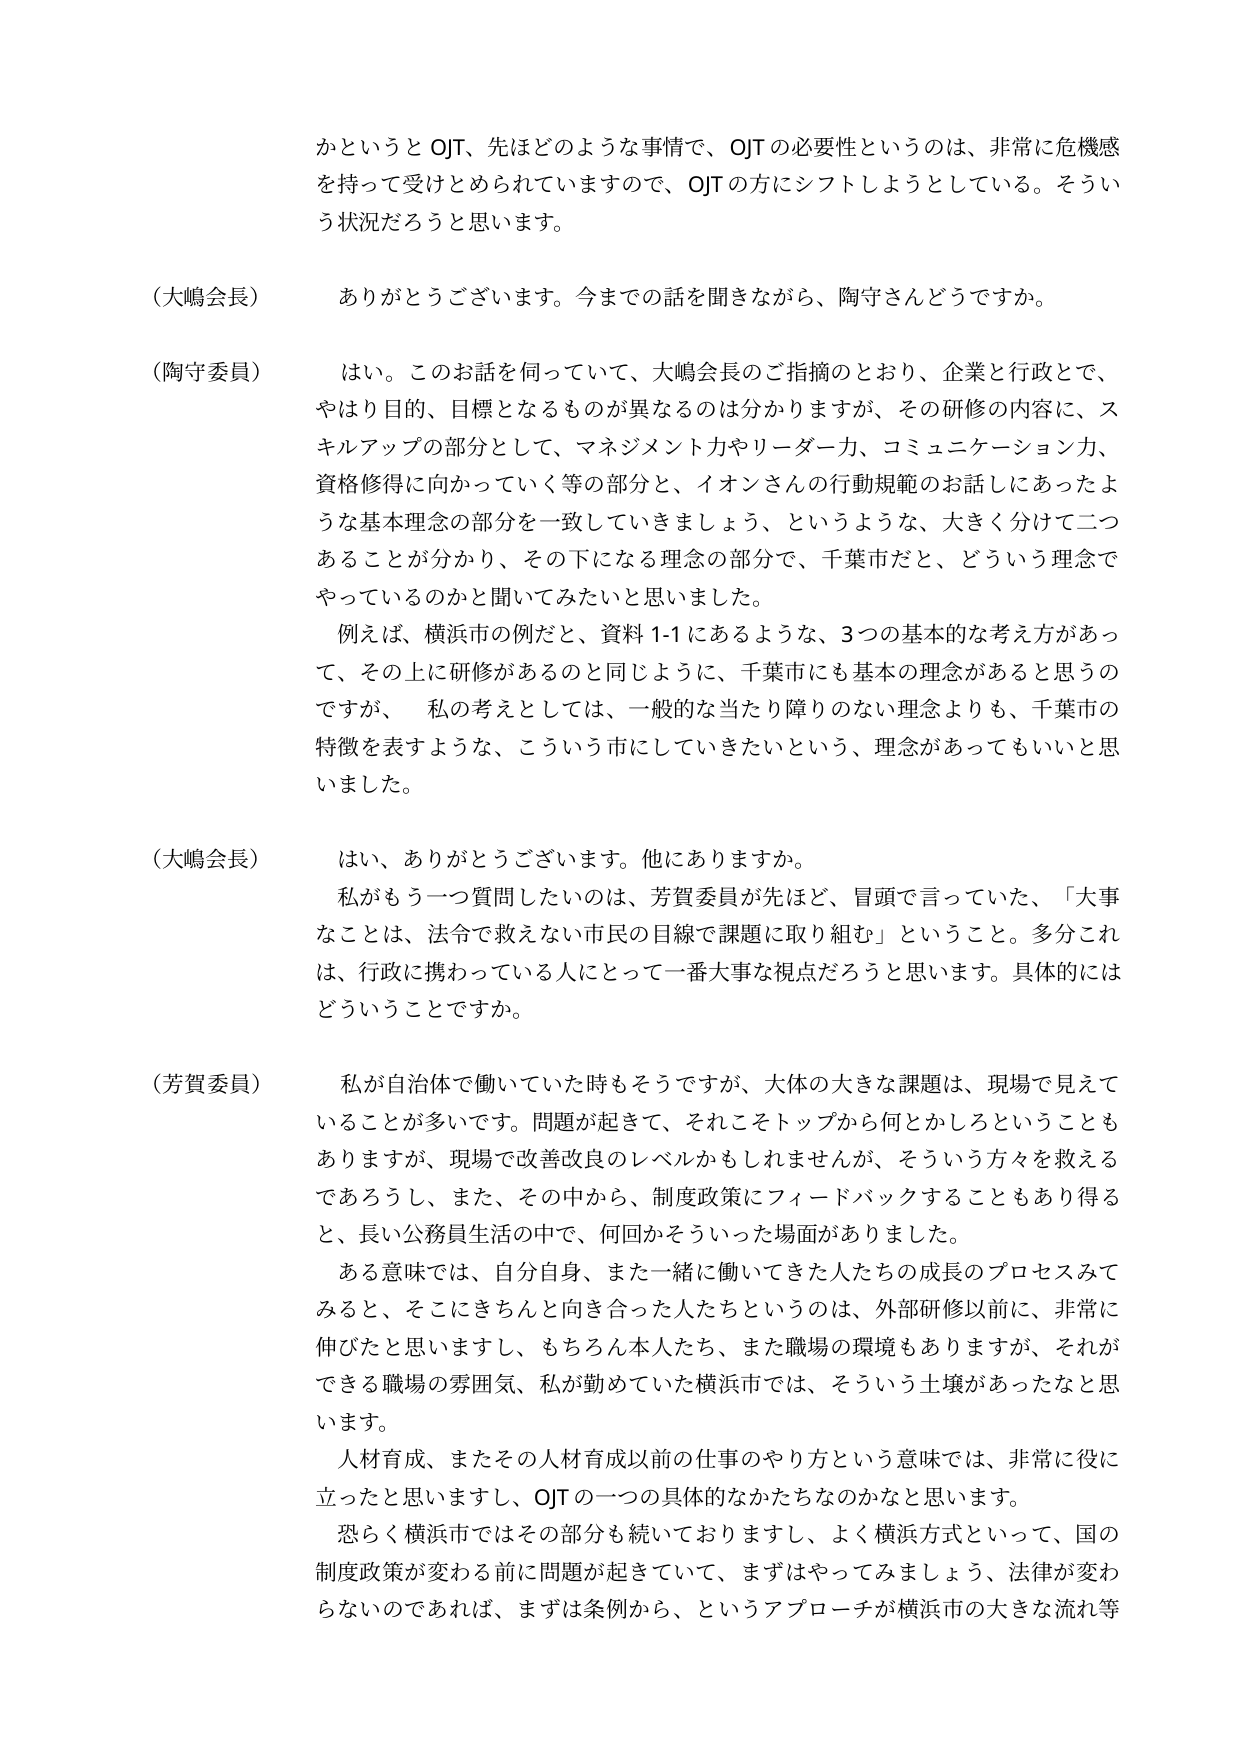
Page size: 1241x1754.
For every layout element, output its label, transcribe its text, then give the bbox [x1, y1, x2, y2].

text （大嶋会長） ありがとうございます。今までの話を聞きながら、陶守さんどうですか。 [140, 277, 1122, 314]
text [315, 127, 1122, 239]
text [315, 1514, 1122, 1627]
text 例えば、横浜市の例だと、資料1-1にあるような、3つの基本的な考え方があって、その上に研修があるのと同じように、千葉市にも基本の理念があると思うのですが、 私の考えとしては、一般的な当たり障りのない理念よりも、千葉市の特徴を表すような、こういう市にしていきたいという、理念があってもいいと思いました。 [315, 614, 1122, 802]
text 私がもう一つ質問したいのは、芳賀委員が先ほど、冒頭で言っていた、「大事なことは、法令で救えない市民の目線で課題に取り組む」ということ。多分これは、行政に携わっている人にとって一番大事な視点だろうと思います。具体的にはどういうことですか。 [315, 877, 1122, 1027]
text ある意味では、自分自身、また一緒に働いてきた人たちの成長のプロセスみてみると、そこにきちんと向き合った人たちというのは、外部研修以前に、非常に伸びたと思いますし、もちろん本人たち、また職場の環境もありますが、それができる職場の雰囲気、私が勤めていた横浜市では、そういう土壌があったなと思います。 [315, 1252, 1122, 1439]
text 人材育成、またその人材育成以前の仕事のやり方という意味では、非常に役に立ったと思いますし、OJTの一つの具体的なかたちなのかなと思います。 [315, 1439, 1122, 1514]
text （芳賀委員） 私が自治体で働いていた時もそうですが、大体の大きな課題は、現場で見えていることが多いです。問題が起きて、それこそトップから何とかしろということもありますが、現場で改善改良のレベルかもしれませんが、そういう方々を救えるであろうし、また、その中から、制度政策にフィードバックすることもあり得ると、長い公務員生活の中で、何回かそういった場面がありました。 [140, 1064, 1122, 1252]
text （大嶋会長） はい、ありがとうございます。他にありますか。 [140, 839, 1122, 877]
text （陶守委員） はい。このお話を伺っていて、大嶋会長のご指摘のとおり、企業と行政とで、やはり目的、目標となるものが異なるのは分かりますが、その研修の内容に、スキルアップの部分として、マネジメント力やリーダー力、コミュニケーション力、資格修得に向かっていく等の部分と、イオンさんの行動規範のお話しにあったような基本理念の部分を一致していきましょう、というような、大きく分けて二つあることが分かり、その下になる理念の部分で、千葉市だと、どういう理念でやっているのかと聞いてみたいと思いました。 [140, 352, 1122, 614]
